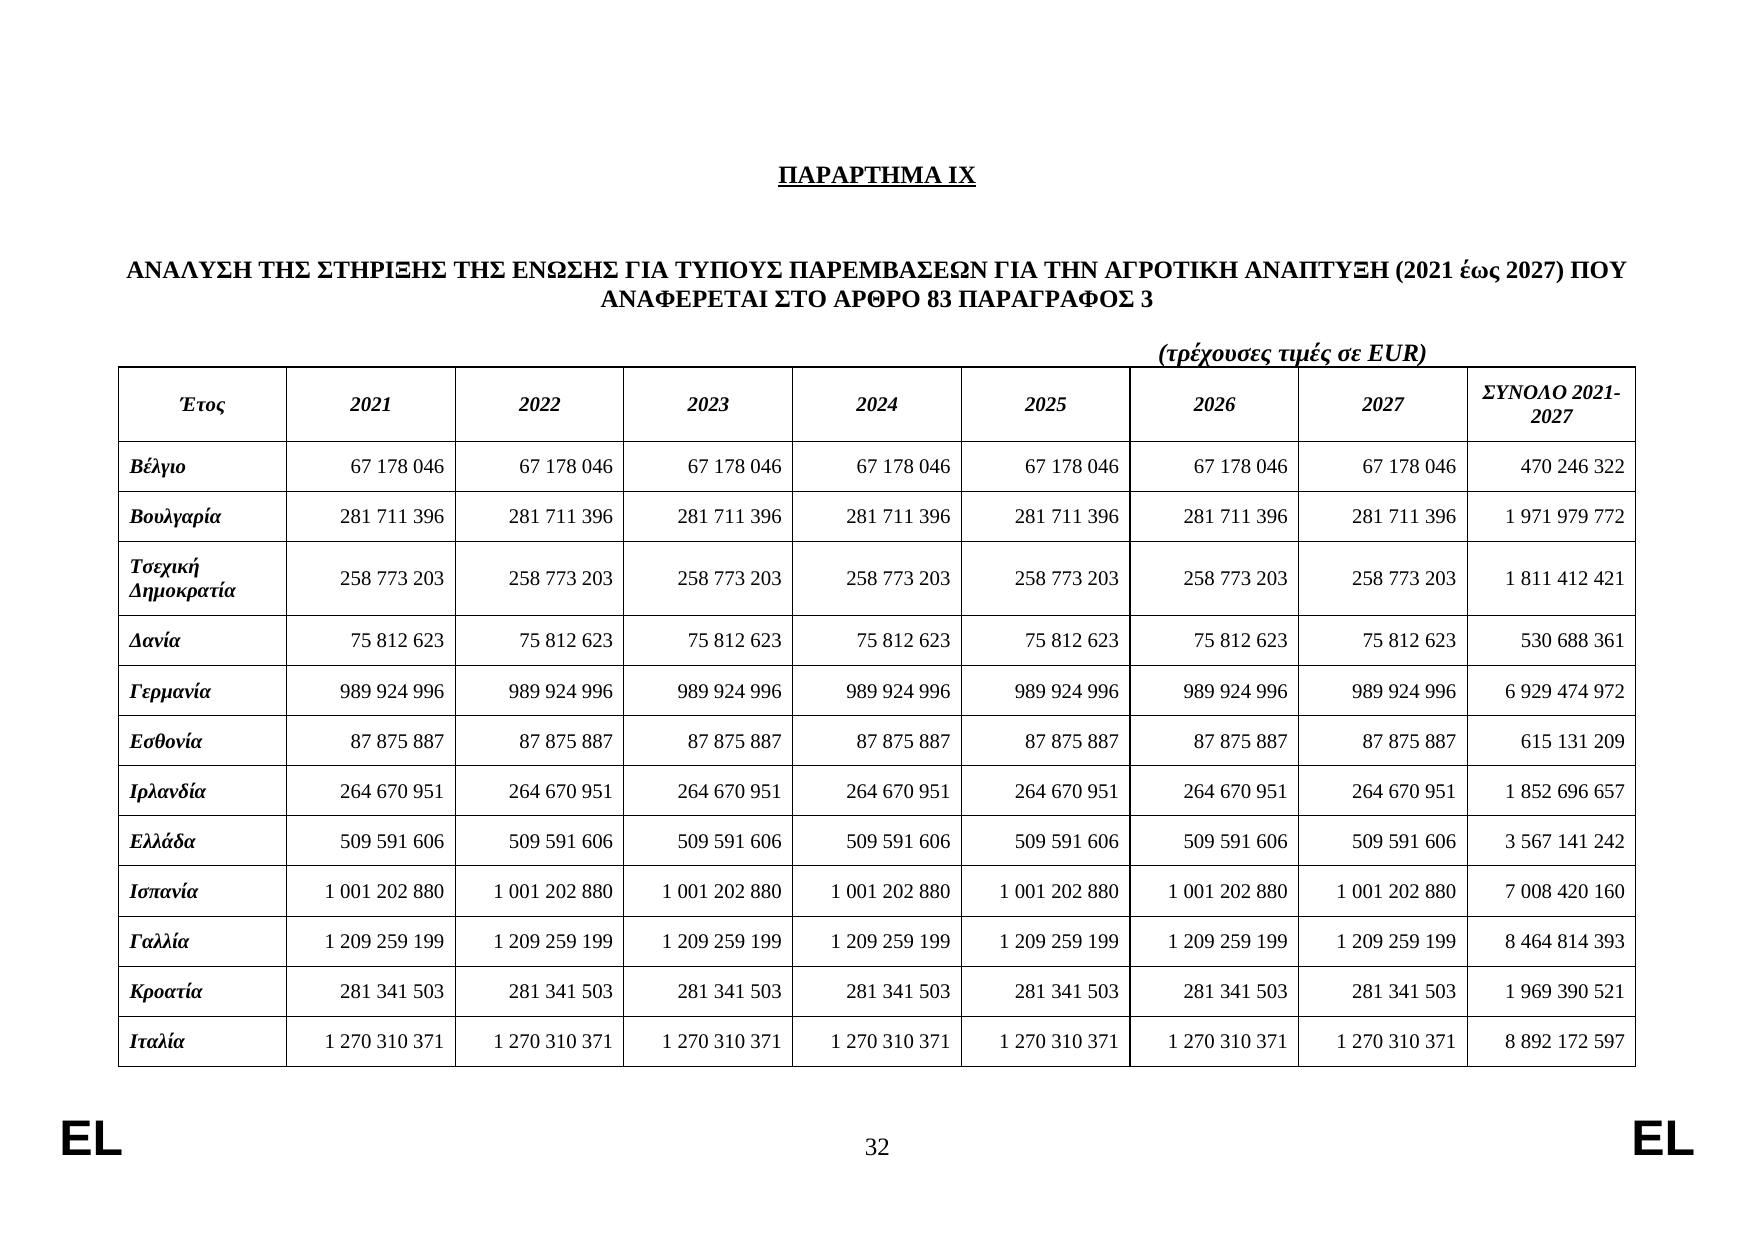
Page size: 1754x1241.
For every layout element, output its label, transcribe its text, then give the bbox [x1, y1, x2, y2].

table_header 2022 [456, 368, 623, 441]
text ΠΑΡΑΡΤΗΜΑ IX [118, 160, 1636, 189]
table_cell 989 924 996 [1131, 666, 1298, 715]
table_cell 1 270 310 371 [1131, 1017, 1298, 1066]
table_cell 509 591 606 [456, 816, 623, 865]
table_cell 1 209 259 199 [793, 917, 961, 966]
table_cell 281 341 503 [1131, 967, 1298, 1016]
table_cell Ιρλανδία [119, 766, 286, 815]
table_header 2025 [962, 368, 1129, 441]
table_cell 75 812 623 [962, 616, 1129, 665]
table_cell 281 711 396 [793, 492, 961, 541]
table_cell 67 178 046 [456, 442, 623, 491]
table_cell 258 773 203 [624, 542, 792, 615]
table_cell 258 773 203 [456, 542, 623, 615]
table_cell Βέλγιο [119, 442, 286, 491]
table_cell 1 270 310 371 [962, 1017, 1129, 1066]
table_cell 281 341 503 [1299, 967, 1467, 1016]
table_cell 264 670 951 [793, 766, 961, 815]
table_cell 258 773 203 [1299, 542, 1467, 615]
table_cell 509 591 606 [1131, 816, 1298, 865]
table_header 2026 [1131, 368, 1298, 441]
table_header 2024 [793, 368, 961, 441]
table_cell 989 924 996 [287, 666, 455, 715]
table_cell 1 001 202 880 [962, 866, 1129, 916]
table_cell 989 924 996 [1299, 666, 1467, 715]
table_cell 989 924 996 [962, 666, 1129, 715]
table_cell 1 270 310 371 [287, 1017, 455, 1066]
table_cell 75 812 623 [1131, 616, 1298, 665]
table_cell 1 209 259 199 [1131, 917, 1298, 966]
table_cell Ιταλία [119, 1017, 286, 1066]
table_cell 264 670 951 [456, 766, 623, 815]
table_cell 989 924 996 [456, 666, 623, 715]
table_cell 75 812 623 [624, 616, 792, 665]
table_cell 264 670 951 [1299, 766, 1467, 815]
table_cell 1 001 202 880 [456, 866, 623, 916]
table_cell 281 711 396 [1131, 492, 1298, 541]
table_header 2021 [287, 368, 455, 441]
table_cell 509 591 606 [624, 816, 792, 865]
table_cell 67 178 046 [287, 442, 455, 491]
table_cell 75 812 623 [793, 616, 961, 665]
table_cell 67 178 046 [962, 442, 1129, 491]
table_cell 509 591 606 [962, 816, 1129, 865]
table_cell 281 711 396 [962, 492, 1129, 541]
table_cell 258 773 203 [793, 542, 961, 615]
table_cell 1 209 259 199 [1299, 917, 1467, 966]
table_cell 87 875 887 [962, 716, 1129, 765]
table_cell 264 670 951 [1131, 766, 1298, 815]
table_cell 1 270 310 371 [1299, 1017, 1467, 1066]
table_cell 1 270 310 371 [624, 1017, 792, 1066]
table_cell 509 591 606 [287, 816, 455, 865]
table_cell 258 773 203 [1131, 542, 1298, 615]
table_cell Εσθονία [119, 716, 286, 765]
table_cell 1 001 202 880 [287, 866, 455, 916]
table_cell Γερμανία [119, 666, 286, 715]
table_cell Γαλλία [119, 917, 286, 966]
table_cell 75 812 623 [1299, 616, 1467, 665]
table_cell Δανία [119, 616, 286, 665]
table_cell 1 969 390 521 [1468, 967, 1635, 1016]
table_header Έτος [119, 368, 286, 441]
table_cell 8 892 172 597 [1468, 1017, 1635, 1066]
table_cell 258 773 203 [962, 542, 1129, 615]
table_cell 1 001 202 880 [793, 866, 961, 916]
table_cell 264 670 951 [962, 766, 1129, 815]
table_cell 281 711 396 [287, 492, 455, 541]
table_cell 281 711 396 [456, 492, 623, 541]
table_header 2027 [1299, 368, 1467, 441]
table_cell 509 591 606 [793, 816, 961, 865]
table_cell 67 178 046 [624, 442, 792, 491]
table_cell 1 811 412 421 [1468, 542, 1635, 615]
table_cell 281 711 396 [1299, 492, 1467, 541]
table_cell 264 670 951 [624, 766, 792, 815]
table_header 2023 [624, 368, 792, 441]
table_cell 1 971 979 772 [1468, 492, 1635, 541]
text (τρέχουσες τιμές σε EUR) [868, 338, 1636, 366]
table_cell 87 875 887 [287, 716, 455, 765]
table_cell 1 852 696 657 [1468, 766, 1635, 815]
table_cell 509 591 606 [1299, 816, 1467, 865]
table_cell 67 178 046 [793, 442, 961, 491]
table_cell 75 812 623 [456, 616, 623, 665]
table_cell 87 875 887 [793, 716, 961, 765]
table_cell 7 008 420 160 [1468, 866, 1635, 916]
table_cell 3 567 141 242 [1468, 816, 1635, 865]
table_cell 87 875 887 [1131, 716, 1298, 765]
table_cell 989 924 996 [624, 666, 792, 715]
table_cell 264 670 951 [287, 766, 455, 815]
table_cell 530 688 361 [1468, 616, 1635, 665]
table_cell 87 875 887 [624, 716, 792, 765]
table_cell 75 812 623 [287, 616, 455, 665]
table_cell 281 341 503 [287, 967, 455, 1016]
table_header ΣΥΝΟΛΟ 2021-2027 [1468, 368, 1635, 441]
table_cell 281 341 503 [793, 967, 961, 1016]
table_cell 281 341 503 [962, 967, 1129, 1016]
table_cell 281 341 503 [456, 967, 623, 1016]
table_cell 281 711 396 [624, 492, 792, 541]
table_cell 67 178 046 [1299, 442, 1467, 491]
table_cell Τσεχική Δημοκρατία [119, 542, 286, 615]
table_cell 258 773 203 [287, 542, 455, 615]
table_cell 1 001 202 880 [1299, 866, 1467, 916]
table_cell Ισπανία [119, 866, 286, 916]
table_cell 281 341 503 [624, 967, 792, 1016]
table_cell 1 209 259 199 [624, 917, 792, 966]
table_cell 1 209 259 199 [287, 917, 455, 966]
table_cell 87 875 887 [456, 716, 623, 765]
table_cell 1 209 259 199 [962, 917, 1129, 966]
table_cell 470 246 322 [1468, 442, 1635, 491]
table_cell Ελλάδα [119, 816, 286, 865]
table_cell 8 464 814 393 [1468, 917, 1635, 966]
table_cell 67 178 046 [1131, 442, 1298, 491]
table_cell Βουλγαρία [119, 492, 286, 541]
table_cell 87 875 887 [1299, 716, 1467, 765]
table_cell 1 270 310 371 [793, 1017, 961, 1066]
table_cell 615 131 209 [1468, 716, 1635, 765]
table_cell 1 001 202 880 [624, 866, 792, 916]
table_cell 1 209 259 199 [456, 917, 623, 966]
table_cell 1 001 202 880 [1131, 866, 1298, 916]
text ΑΝΑΛΥΣΗ ΤΗΣ ΣΤΗΡΙΞΗΣ ΤΗΣ ΕΝΩΣΗΣ ΓΙΑ ΤΥΠΟΥΣ ΠΑΡΕΜΒΑΣΕΩΝ ΓΙΑ ΤΗΝ ΑΓΡΟΤΙΚΗ ΑΝΑΠΤΥΞΗ (2021 έως 2027) ΠΟΥ ΑΝΑΦΕΡΕΤΑΙ ΣΤΟ ΑΡΘΡΟ 83 ΠΑΡΑΓΡΑΦΟΣ 3 [118, 255, 1636, 313]
table_cell Κροατία [119, 967, 286, 1016]
table_cell 1 270 310 371 [456, 1017, 623, 1066]
table_cell 989 924 996 [793, 666, 961, 715]
table_cell 6 929 474 972 [1468, 666, 1635, 715]
